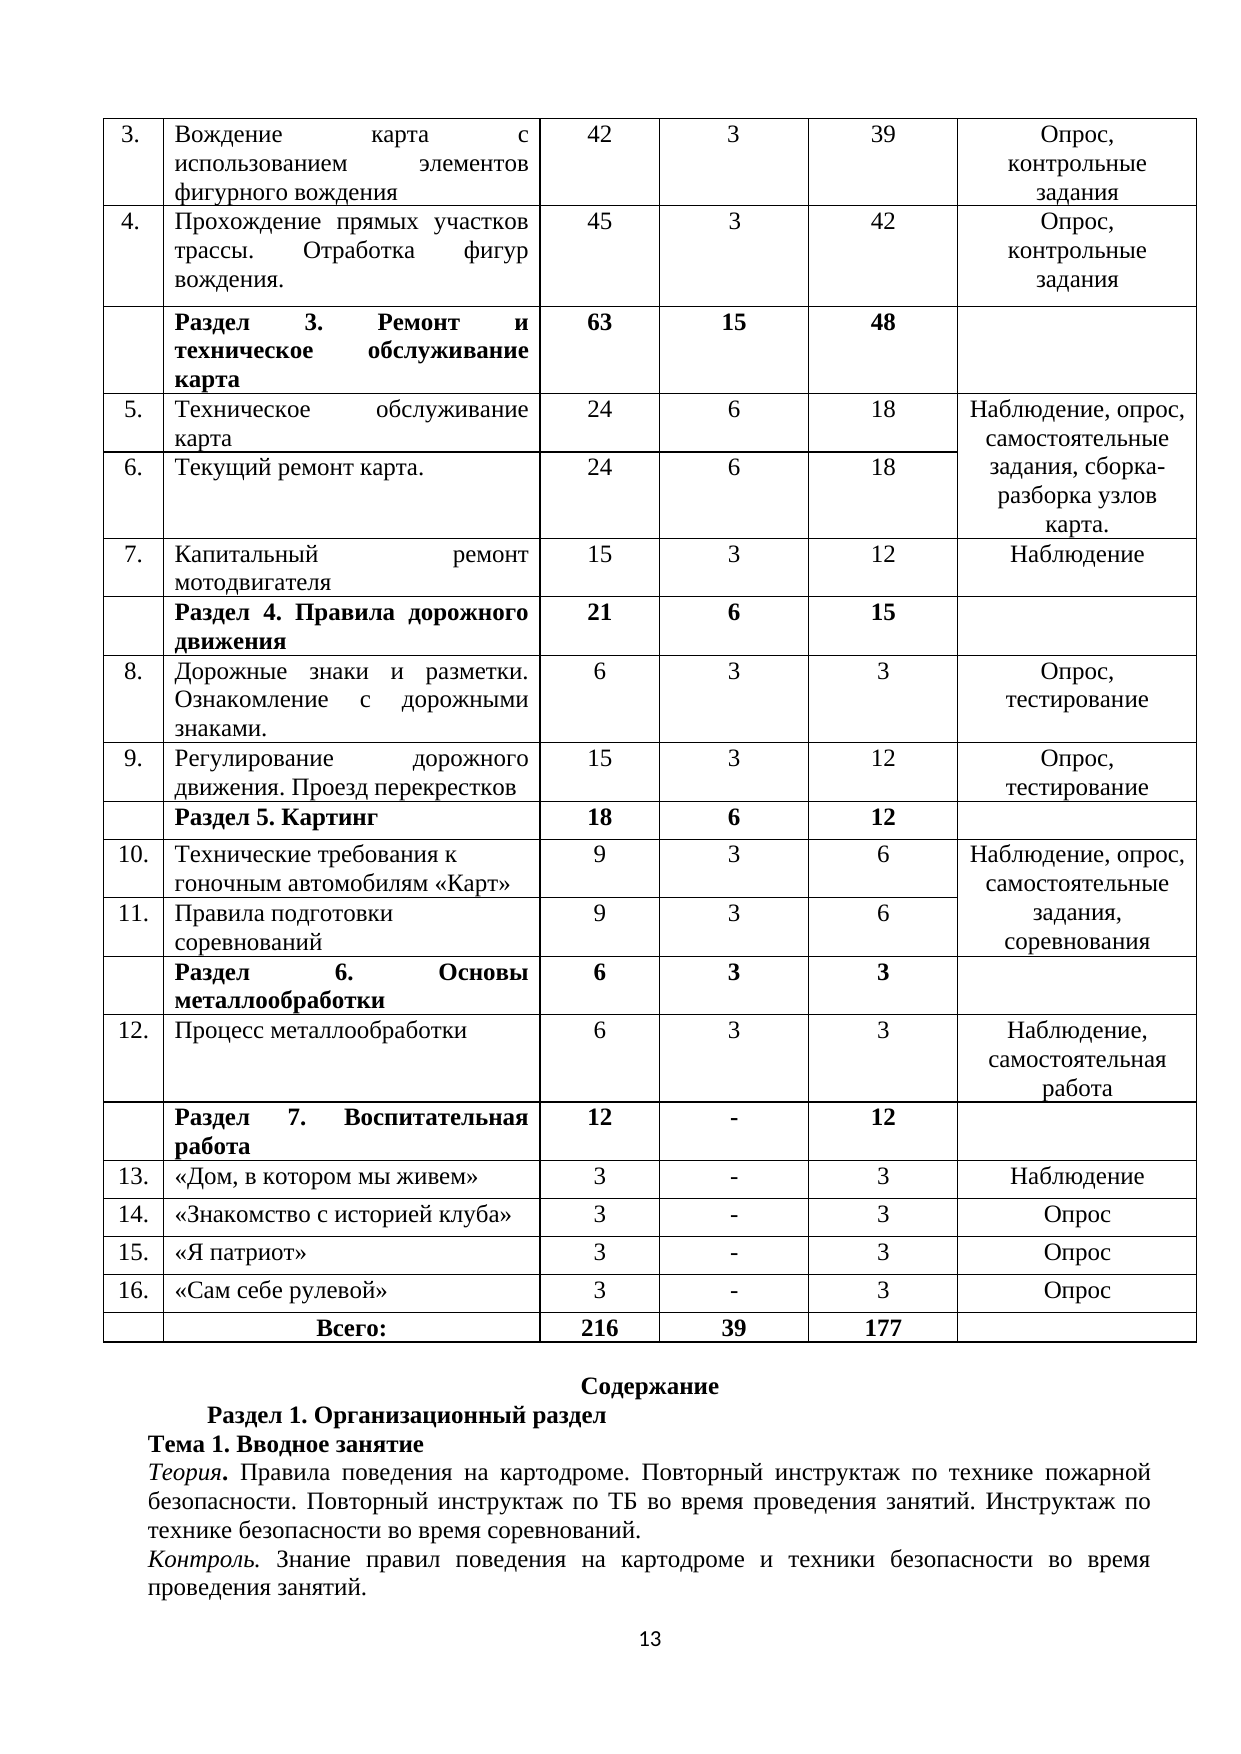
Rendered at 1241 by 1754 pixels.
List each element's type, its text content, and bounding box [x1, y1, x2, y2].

table_cell 24 [541, 394, 659, 451]
table_cell Опрос, контрольные задания [958, 119, 1196, 205]
table_cell [958, 1313, 1196, 1341]
table_cell 45 [541, 206, 659, 306]
table_cell 21 [541, 597, 659, 655]
table_cell 3 [660, 539, 808, 596]
table_cell 6. [104, 453, 163, 538]
table_cell 11. [104, 898, 163, 956]
table_cell 9 [541, 898, 659, 956]
table_cell Дорожные знаки и разметки. Ознакомление с дорожными знаками. [164, 656, 539, 742]
table_cell Раздел 6. Основы металлообработки [164, 957, 539, 1014]
table_cell 8. [104, 656, 163, 742]
table_cell Опрос [958, 1199, 1196, 1236]
table_cell Раздел 4. Правила дорожного движения [164, 597, 539, 655]
table_cell «Сам себе рулевой» [164, 1275, 539, 1312]
table_cell Опрос, тестирование [958, 656, 1196, 742]
table_cell 6 [541, 957, 659, 1014]
table_cell 177 [809, 1313, 957, 1341]
table_cell [104, 597, 163, 655]
table_cell 3 [660, 840, 808, 897]
table_cell Наблюдение [958, 1161, 1196, 1198]
table_cell Раздел 7. Воспитательная работа [164, 1103, 539, 1160]
table_cell 3 [809, 957, 957, 1014]
text Раздел 1. Организационный раздел [148, 1400, 1152, 1429]
text Тема 1. Вводное занятие [148, 1429, 1152, 1457]
table_cell 6 [541, 1015, 659, 1101]
table_cell 3 [541, 1199, 659, 1236]
table_cell 12 [809, 539, 957, 596]
table_cell 3 [660, 206, 808, 306]
table_cell Вождение карта с использованием элементов фигурного вождения [164, 119, 539, 205]
table_cell 16. [104, 1275, 163, 1312]
table_cell 39 [660, 1313, 808, 1341]
table_cell 4. [104, 206, 163, 306]
table_cell 14. [104, 1199, 163, 1236]
table_cell «Знакомство с историей клуба» [164, 1199, 539, 1236]
table_cell 15 [541, 743, 659, 801]
table_cell 12 [809, 802, 957, 838]
table_cell - [660, 1199, 808, 1236]
table_cell Опрос [958, 1275, 1196, 1312]
table_cell 15 [660, 307, 808, 393]
table_cell Техническое обслуживание карта [164, 394, 539, 451]
table_cell 18 [809, 453, 957, 538]
table_cell 42 [541, 119, 659, 205]
table_cell 7. [104, 539, 163, 596]
table_cell 12 [809, 1103, 957, 1160]
table_cell 9. [104, 743, 163, 801]
table_cell - [660, 1275, 808, 1312]
table_cell 63 [541, 307, 659, 393]
table_cell [104, 1103, 163, 1160]
table_cell 6 [809, 840, 957, 897]
table_cell Опрос, тестирование [958, 743, 1196, 801]
table_cell 3 [660, 898, 808, 956]
table_cell 12 [809, 743, 957, 801]
table_cell - [660, 1161, 808, 1198]
table_cell 3 [809, 1275, 957, 1312]
table_cell 12. [104, 1015, 163, 1101]
table_cell Наблюдение, опрос, самостоятельные задания, сборка-разборка узлов карта. [958, 394, 1196, 538]
table_cell 3 [541, 1275, 659, 1312]
table_cell «Я патриот» [164, 1237, 539, 1274]
table_cell 3 [809, 1237, 957, 1274]
table_cell 3 [541, 1237, 659, 1274]
table_cell [958, 957, 1196, 1014]
table_cell 18 [541, 802, 659, 838]
table_cell 39 [809, 119, 957, 205]
table_cell Наблюдение, самостоятельная работа [958, 1015, 1196, 1101]
table_cell 9 [541, 840, 659, 897]
table_cell 3 [809, 656, 957, 742]
table_cell «Дом, в котором мы живем» [164, 1161, 539, 1198]
table_cell [958, 597, 1196, 655]
table_cell 12 [541, 1103, 659, 1160]
table_cell 3. [104, 119, 163, 205]
table_cell 6 [660, 597, 808, 655]
table_cell 6 [809, 898, 957, 956]
table_cell Процесс металлообработки [164, 1015, 539, 1101]
table_cell [104, 307, 163, 393]
table_cell 5. [104, 394, 163, 451]
table_cell [958, 1103, 1196, 1160]
table_cell 42 [809, 206, 957, 306]
table_cell Текущий ремонт карта. [164, 453, 539, 538]
table_cell Прохождение прямых участков трассы. Отработка фигур вождения. [164, 206, 539, 306]
table_cell Правила подготовки соревнований [164, 898, 539, 956]
table_cell 3 [660, 119, 808, 205]
table_cell [104, 1313, 163, 1341]
table_cell Наблюдение, опрос, самостоятельные задания, соревнования [958, 840, 1196, 956]
table_cell [958, 802, 1196, 838]
table_cell 15 [809, 597, 957, 655]
text Контроль. Знание правил поведения на картодроме и техники безопасности во время проведения занятий. [148, 1544, 1152, 1601]
table_cell 6 [660, 394, 808, 451]
table_cell [104, 957, 163, 1014]
table_cell 3 [809, 1161, 957, 1198]
table_cell 10. [104, 840, 163, 897]
table_cell Всего: [164, 1313, 539, 1341]
table_cell 6 [660, 453, 808, 538]
table_cell 216 [541, 1313, 659, 1341]
table_cell Капитальный ремонт мотодвигателя [164, 539, 539, 596]
table_cell 3 [660, 656, 808, 742]
table_cell 15. [104, 1237, 163, 1274]
text Содержание [148, 1371, 1152, 1400]
table_cell 3 [660, 1015, 808, 1101]
table_cell [104, 802, 163, 838]
table_cell 48 [809, 307, 957, 393]
table_cell Раздел 3. Ремонт и техническое обслуживание карта [164, 307, 539, 393]
table_cell 15 [541, 539, 659, 596]
table_cell Наблюдение [958, 539, 1196, 596]
table_cell Опрос, контрольные задания [958, 206, 1196, 306]
table_cell 24 [541, 453, 659, 538]
table_cell 3 [660, 957, 808, 1014]
table_cell 13. [104, 1161, 163, 1198]
table_cell 3 [541, 1161, 659, 1198]
table_cell Регулирование дорожного движения. Проезд перекрестков [164, 743, 539, 801]
table_cell 18 [809, 394, 957, 451]
table_cell Технические требования к гоночным автомобилям «Карт» [164, 840, 539, 897]
table_cell [958, 307, 1196, 393]
table_cell Раздел 5. Картинг [164, 802, 539, 838]
table_cell 3 [809, 1199, 957, 1236]
table_cell Опрос [958, 1237, 1196, 1274]
table_cell - [660, 1103, 808, 1160]
table_cell - [660, 1237, 808, 1274]
table_cell 6 [541, 656, 659, 742]
table_cell 3 [660, 743, 808, 801]
table_cell 6 [660, 802, 808, 838]
table_cell 3 [809, 1015, 957, 1101]
text Теория. Правила поведения на картодроме. Повторный инструктаж по технике пожарной безопасности. Повторный инструктаж по ТБ во время проведения занятий. Инструктаж по технике безопасности во время соревнований. [148, 1457, 1152, 1544]
